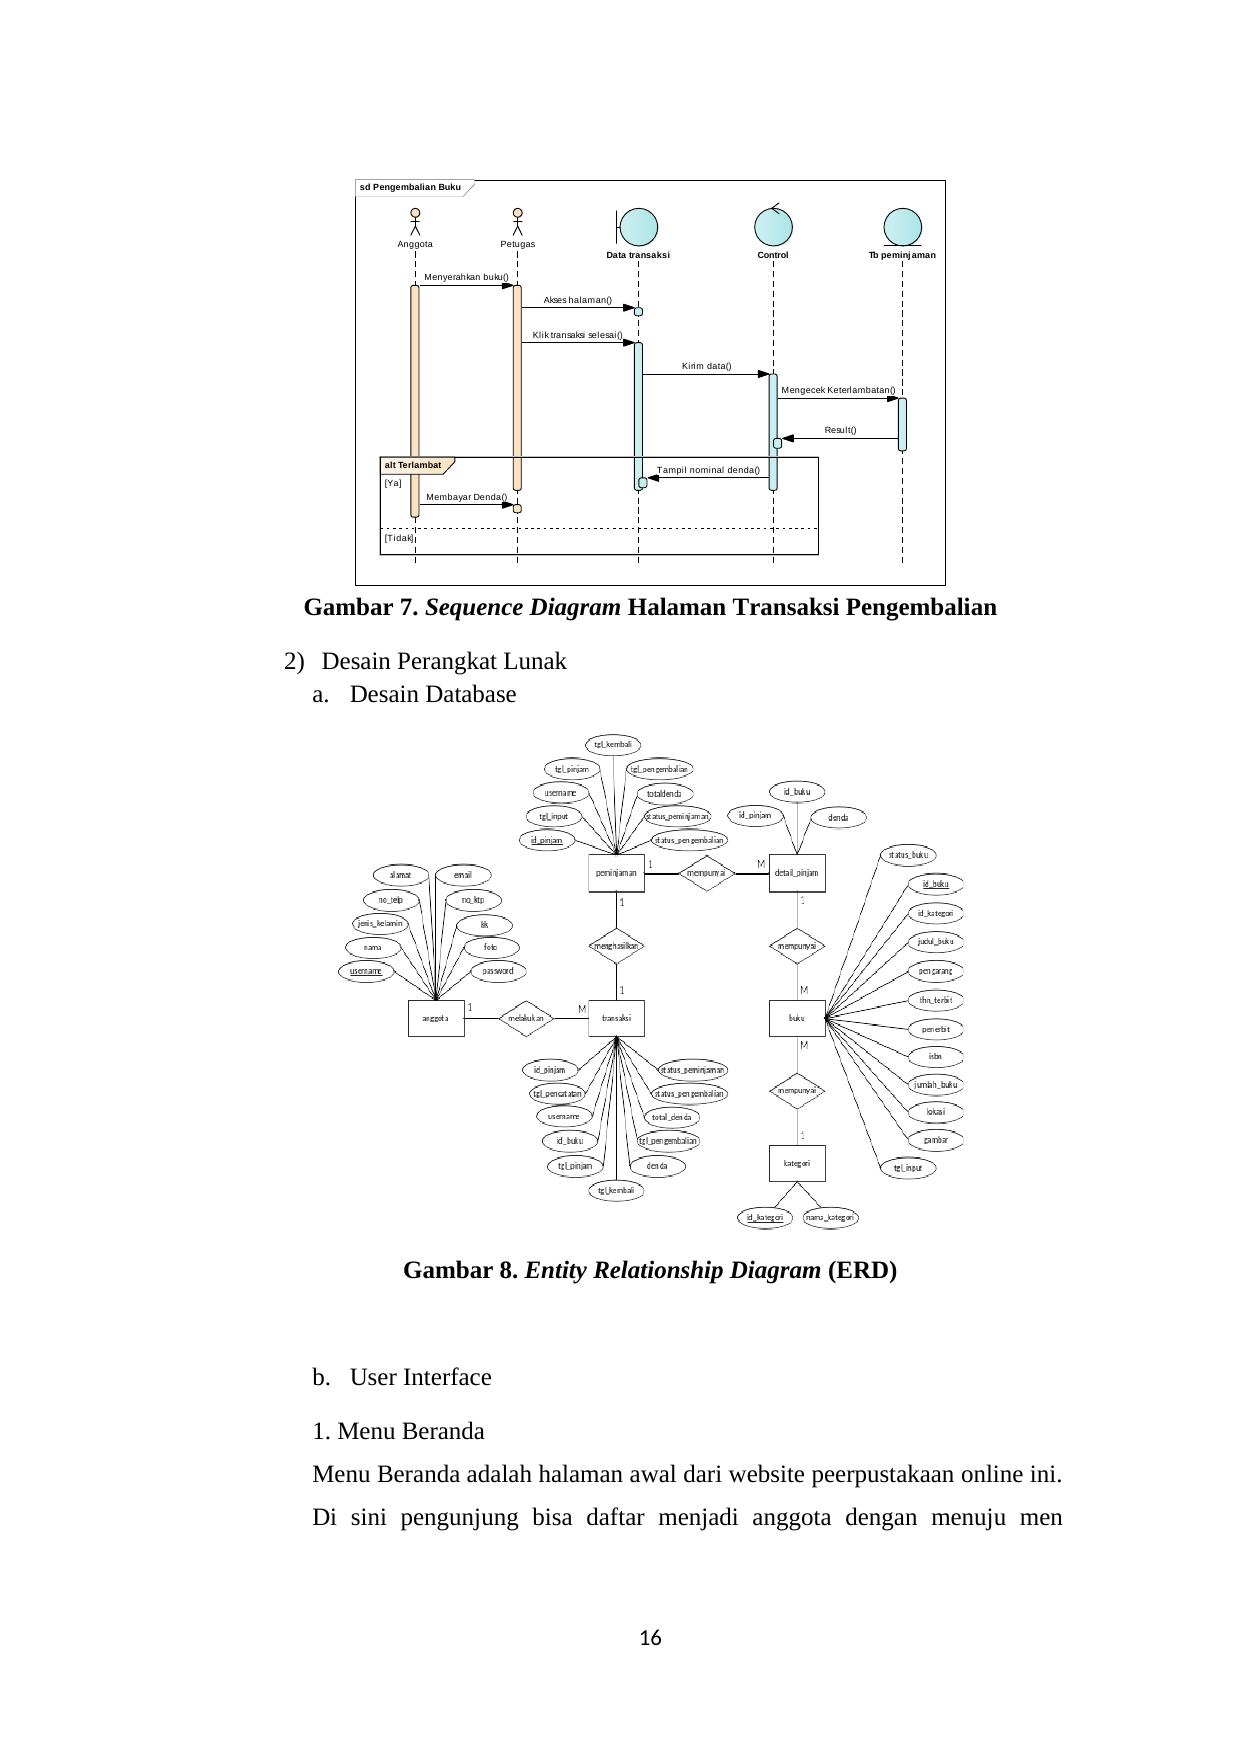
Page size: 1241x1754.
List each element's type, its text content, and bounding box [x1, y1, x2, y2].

text 1. Menu Beranda [312, 1416, 1063, 1445]
list User Interface [312, 1362, 1063, 1391]
list Desain Perangkat Lunak [284, 646, 1063, 675]
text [312, 1459, 1063, 1531]
text Gambar 8. Entity Relationship Diagram (ERD) [237, 1255, 1063, 1283]
list Desain Database [312, 679, 1063, 708]
text Gambar 7. Sequence Diagram Halaman Transaksi Pengembalian [237, 592, 1063, 621]
